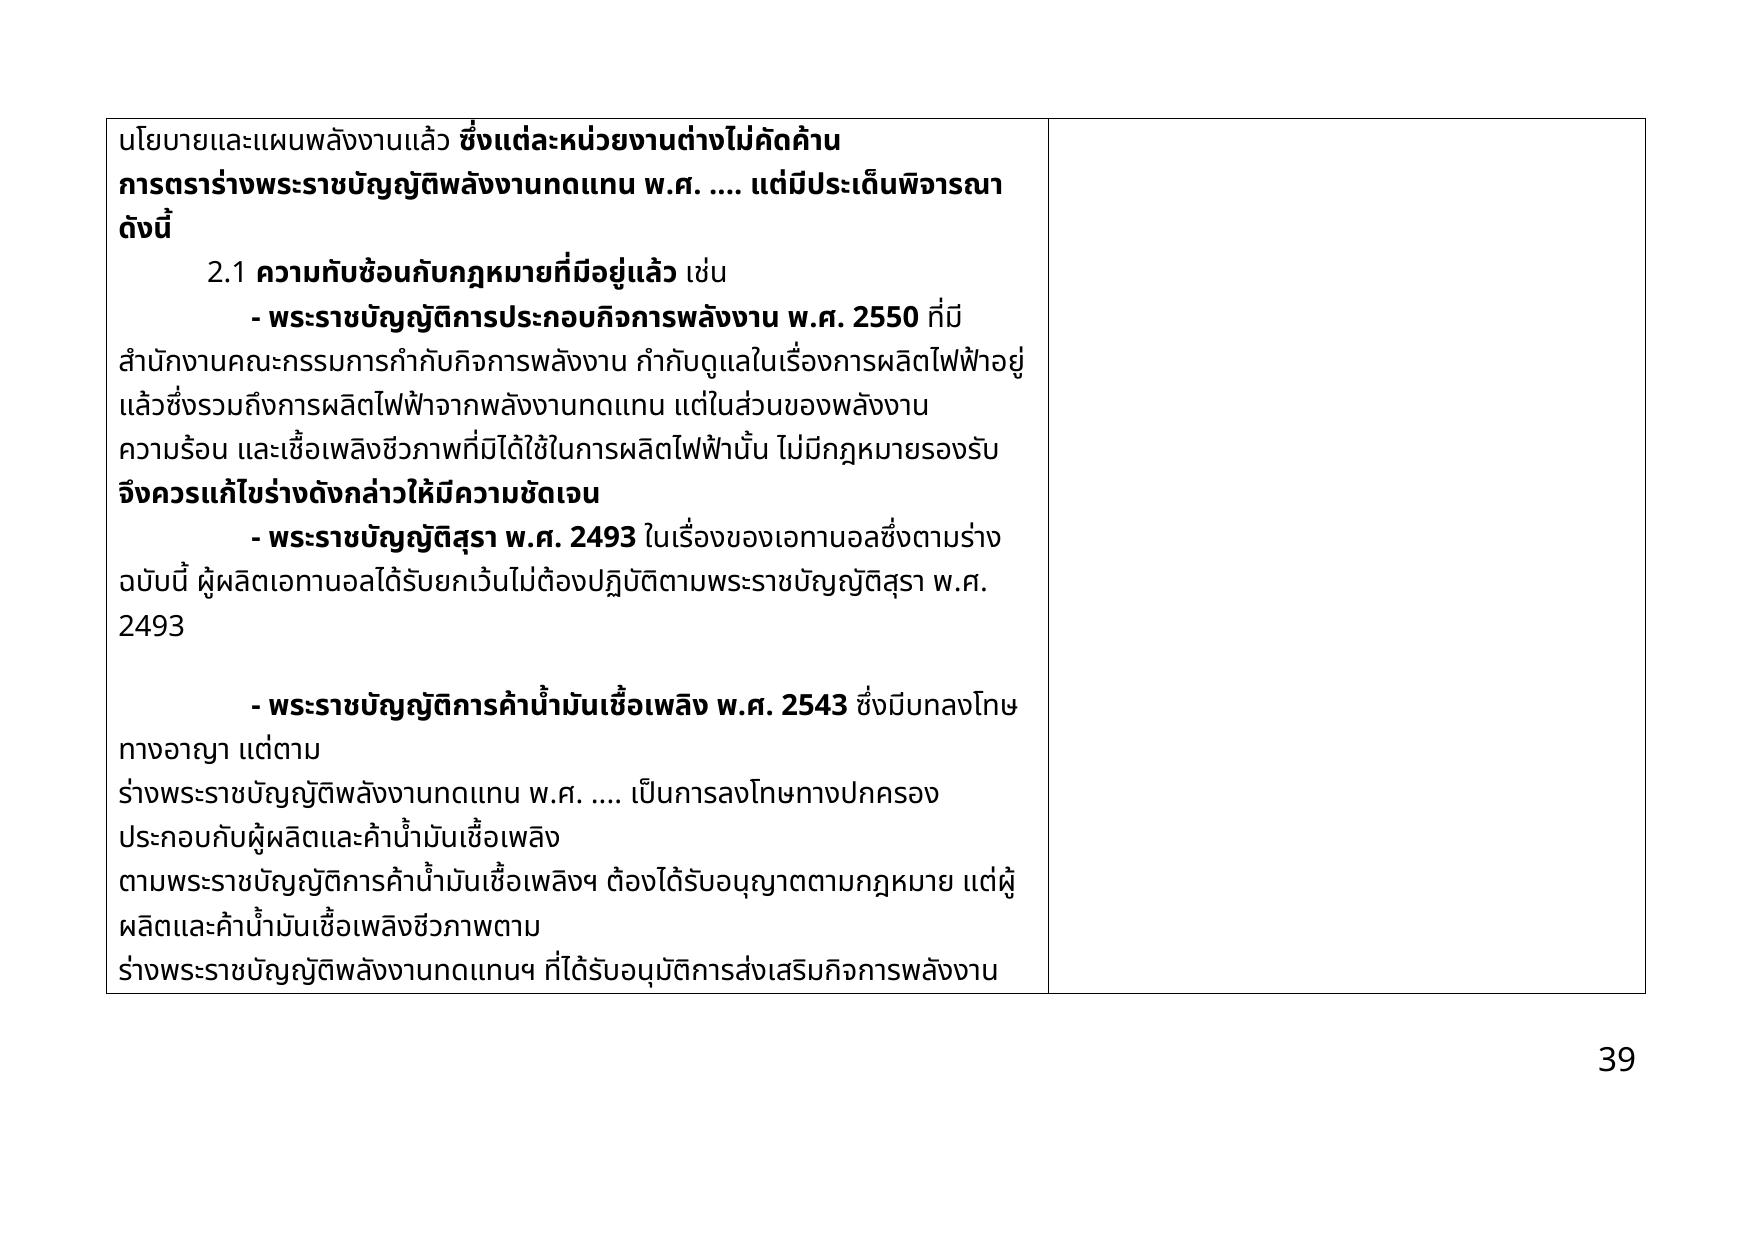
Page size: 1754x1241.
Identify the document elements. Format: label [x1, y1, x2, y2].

table_cell [1049, 119, 1645, 993]
table_cell [107, 119, 1048, 993]
